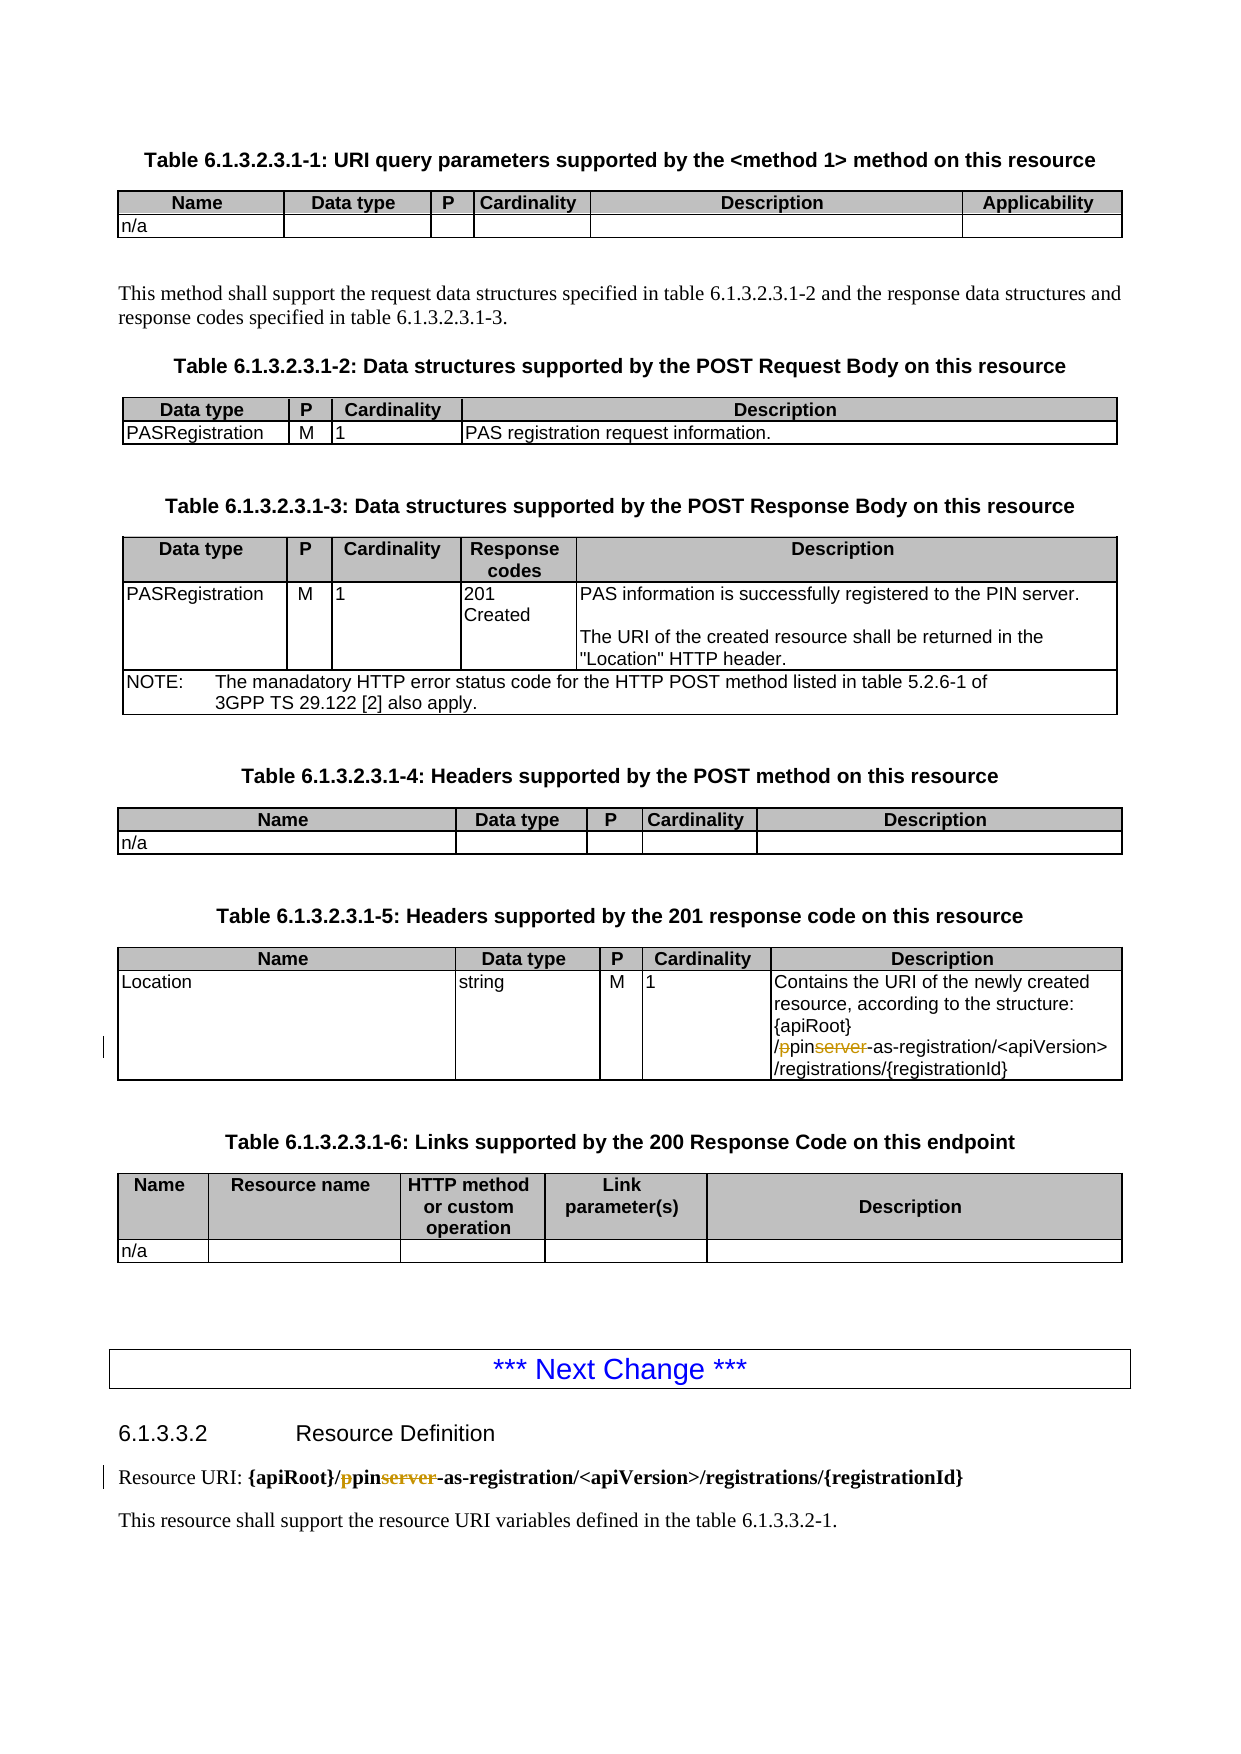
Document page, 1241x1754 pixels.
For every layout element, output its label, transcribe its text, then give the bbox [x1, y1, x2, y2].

table_header Cardinality [475, 192, 590, 213]
table_cell 201 Created [462, 583, 576, 669]
table_cell [546, 1240, 706, 1262]
table_cell [643, 832, 756, 853]
table_header Link parameter(s) [546, 1174, 706, 1239]
table_cell PAS information is successfully registered to the PIN server. The URI of the created resource shall be returned in the "Location" HTTP header. [577, 583, 1116, 669]
text This resource shall support the resource URI variables defined in the table 6.1.3.3.2-1. [118, 1508, 1122, 1532]
table_header Response codes [462, 538, 576, 581]
table_cell PASRegistration [124, 422, 288, 443]
text Table 6.1.3.2.3.1-5: Headers supported by the 201 response code on this resource [118, 904, 1122, 928]
table_header Data type [285, 192, 430, 213]
table_cell 1 [333, 422, 461, 443]
table_header Name [119, 1174, 208, 1239]
table_header Data type [456, 948, 599, 970]
table_cell [591, 215, 962, 237]
subtitle 6.1.3.3.2 Resource Definition [118, 1420, 1122, 1446]
table_header Cardinality [643, 809, 756, 830]
table_header Applicability [963, 192, 1121, 213]
text Table 6.1.3.2.3.1-6: Links supported by the 200 Response Code on this endpoint [118, 1130, 1122, 1154]
text Table 6.1.3.2.3.1-2: Data structures supported by the POST Request Body on this resource [118, 354, 1122, 378]
table_header Cardinality [643, 948, 770, 970]
table_cell NOTE: The manadatory HTTP error status code for the HTTP POST method listed in table 5.2.6-1 of 3GPP TS 29.122 [2] also apply. [124, 671, 1116, 714]
table_cell M [290, 422, 331, 443]
table_cell [457, 832, 586, 853]
table_header Description [758, 809, 1121, 830]
table_cell Location [119, 971, 455, 1079]
table_cell 1 [643, 971, 770, 1079]
text Table 6.1.3.2.3.1-1: URI query parameters supported by the <method 1> method on this resource [118, 148, 1122, 172]
table_cell [708, 1240, 1121, 1262]
table_header P [290, 398, 332, 420]
table_header P [288, 538, 331, 581]
table_cell [588, 832, 642, 853]
table_header Resource name [209, 1174, 400, 1239]
table_cell n/a [119, 215, 283, 237]
table_cell 1 [333, 583, 460, 669]
text *** Next Change *** [110, 1350, 1130, 1388]
table_header Data type [124, 538, 286, 581]
table_cell [475, 215, 590, 237]
table_header Description [577, 538, 1116, 581]
text This method shall support the request data structures specified in table 6.1.3.2.3.1-2 and the response data structures and response codes specified in table 6.1.3.2.3.1-3. [118, 281, 1122, 329]
table_cell PAS registration request information. [463, 422, 1116, 443]
table_cell PASRegistration [124, 583, 286, 669]
table_cell M [601, 971, 642, 1079]
text Resource URI: {apiRoot}/pin-as-registration/<apiVersion>/registrations/{registrationId} [118, 1465, 1122, 1489]
table_header P [601, 948, 642, 970]
table_header Data type [124, 398, 289, 420]
table_header Name [119, 192, 283, 213]
table_header Description [708, 1174, 1121, 1239]
text Table 6.1.3.2.3.1-4: Headers supported by the POST method on this resource [118, 764, 1122, 788]
table_header HTTP method or custom operation [401, 1174, 544, 1239]
table_header P [588, 809, 642, 830]
table_cell [963, 215, 1121, 237]
text Table 6.1.3.2.3.1-3: Data structures supported by the POST Response Body on this resource [118, 494, 1122, 518]
table_header P [432, 192, 473, 213]
table_cell string [456, 971, 599, 1079]
table_cell [758, 832, 1121, 853]
table_cell n/a [119, 832, 455, 853]
table_header Data type [457, 809, 586, 830]
table_cell [401, 1240, 544, 1262]
table_header Cardinality [333, 398, 462, 420]
table_header Description [591, 192, 962, 213]
table_header Cardinality [333, 538, 460, 581]
table_cell [285, 215, 430, 237]
table_cell [432, 215, 473, 237]
table_cell Contains the URI of the newly created resource, according to the structure: {apiRoot}/pin-as-registration/<apiVersion>/registrations/{registrationId} [772, 971, 1121, 1079]
table_header Name [119, 948, 455, 970]
table_header Description [772, 948, 1121, 970]
table_header Name [119, 809, 455, 830]
table_cell [209, 1240, 400, 1262]
table_cell n/a [119, 1240, 208, 1262]
table_header Description [463, 398, 1116, 420]
table_cell M [288, 583, 331, 669]
